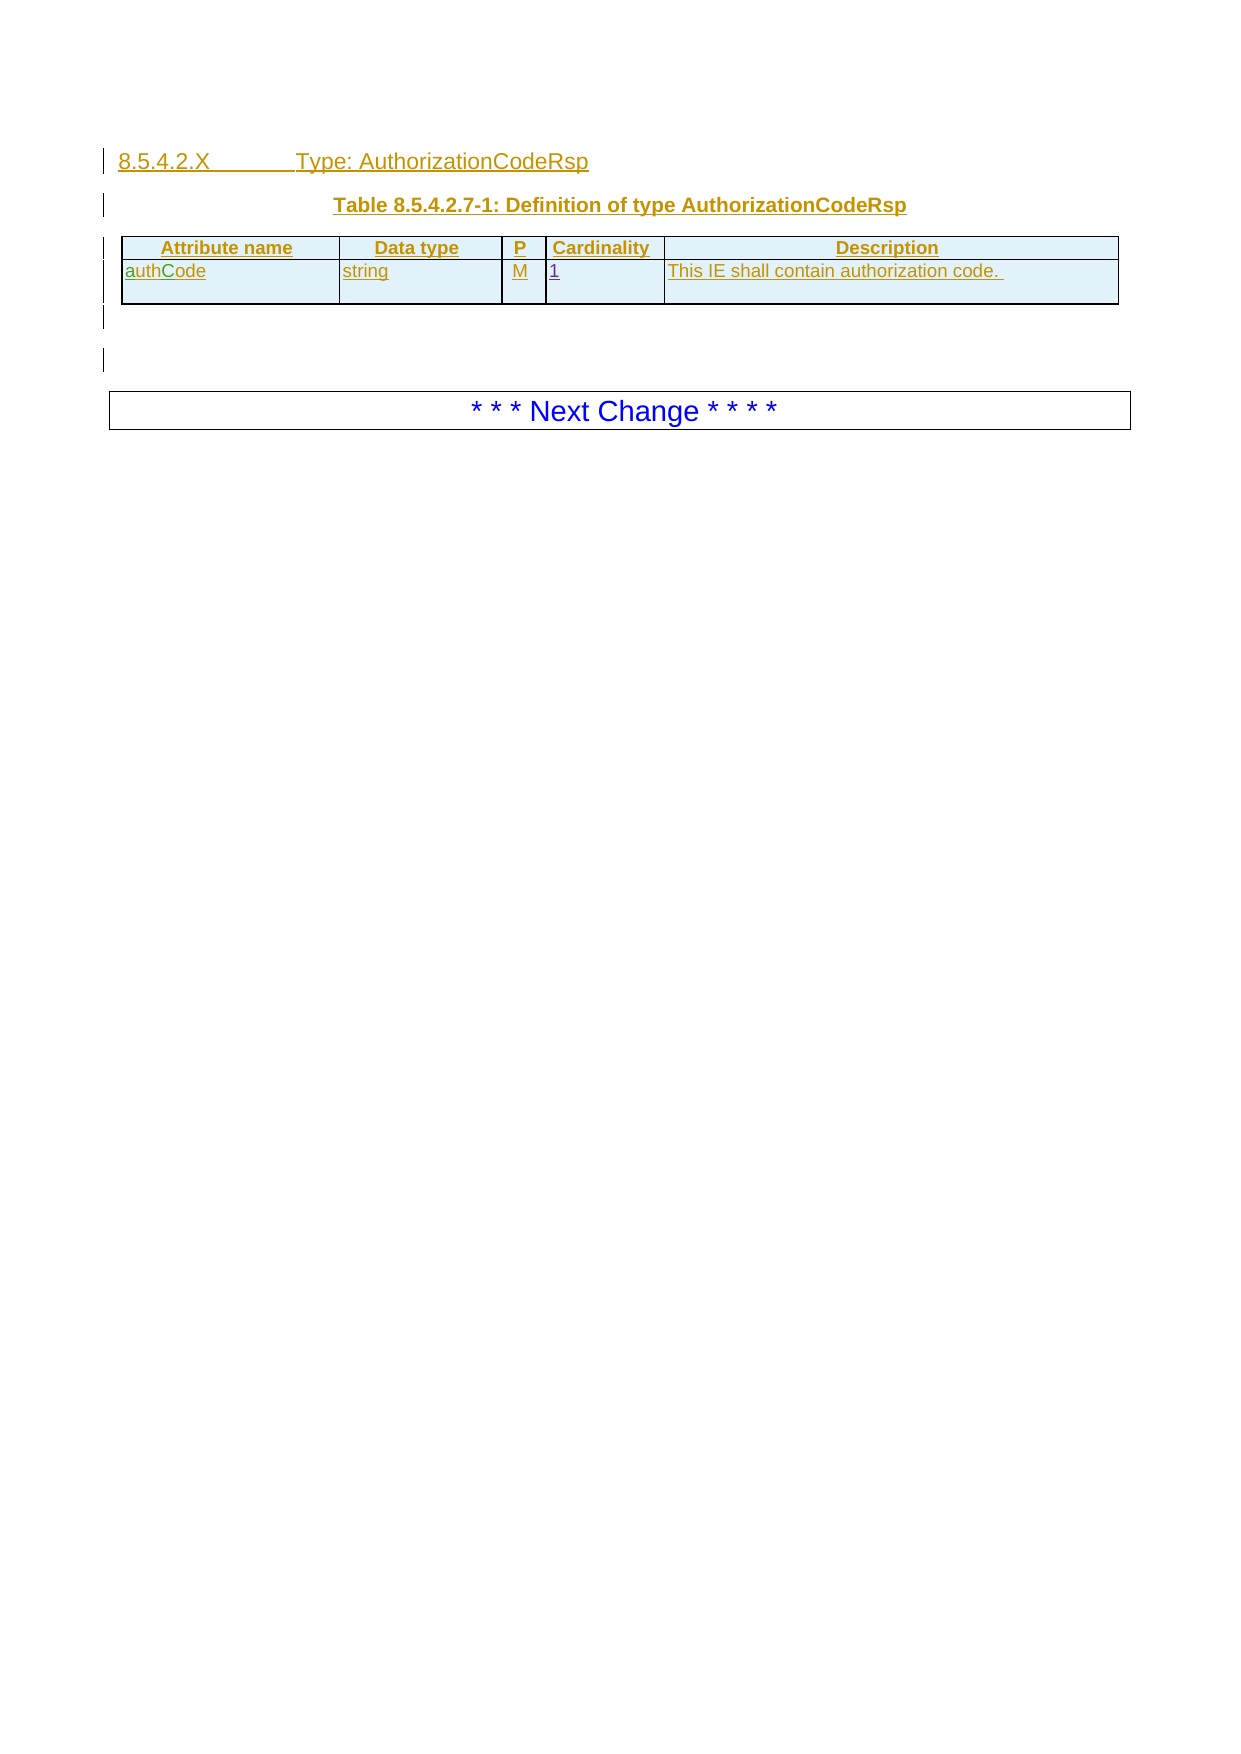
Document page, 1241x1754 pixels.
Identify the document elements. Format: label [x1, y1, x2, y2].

text [110, 392, 1130, 429]
